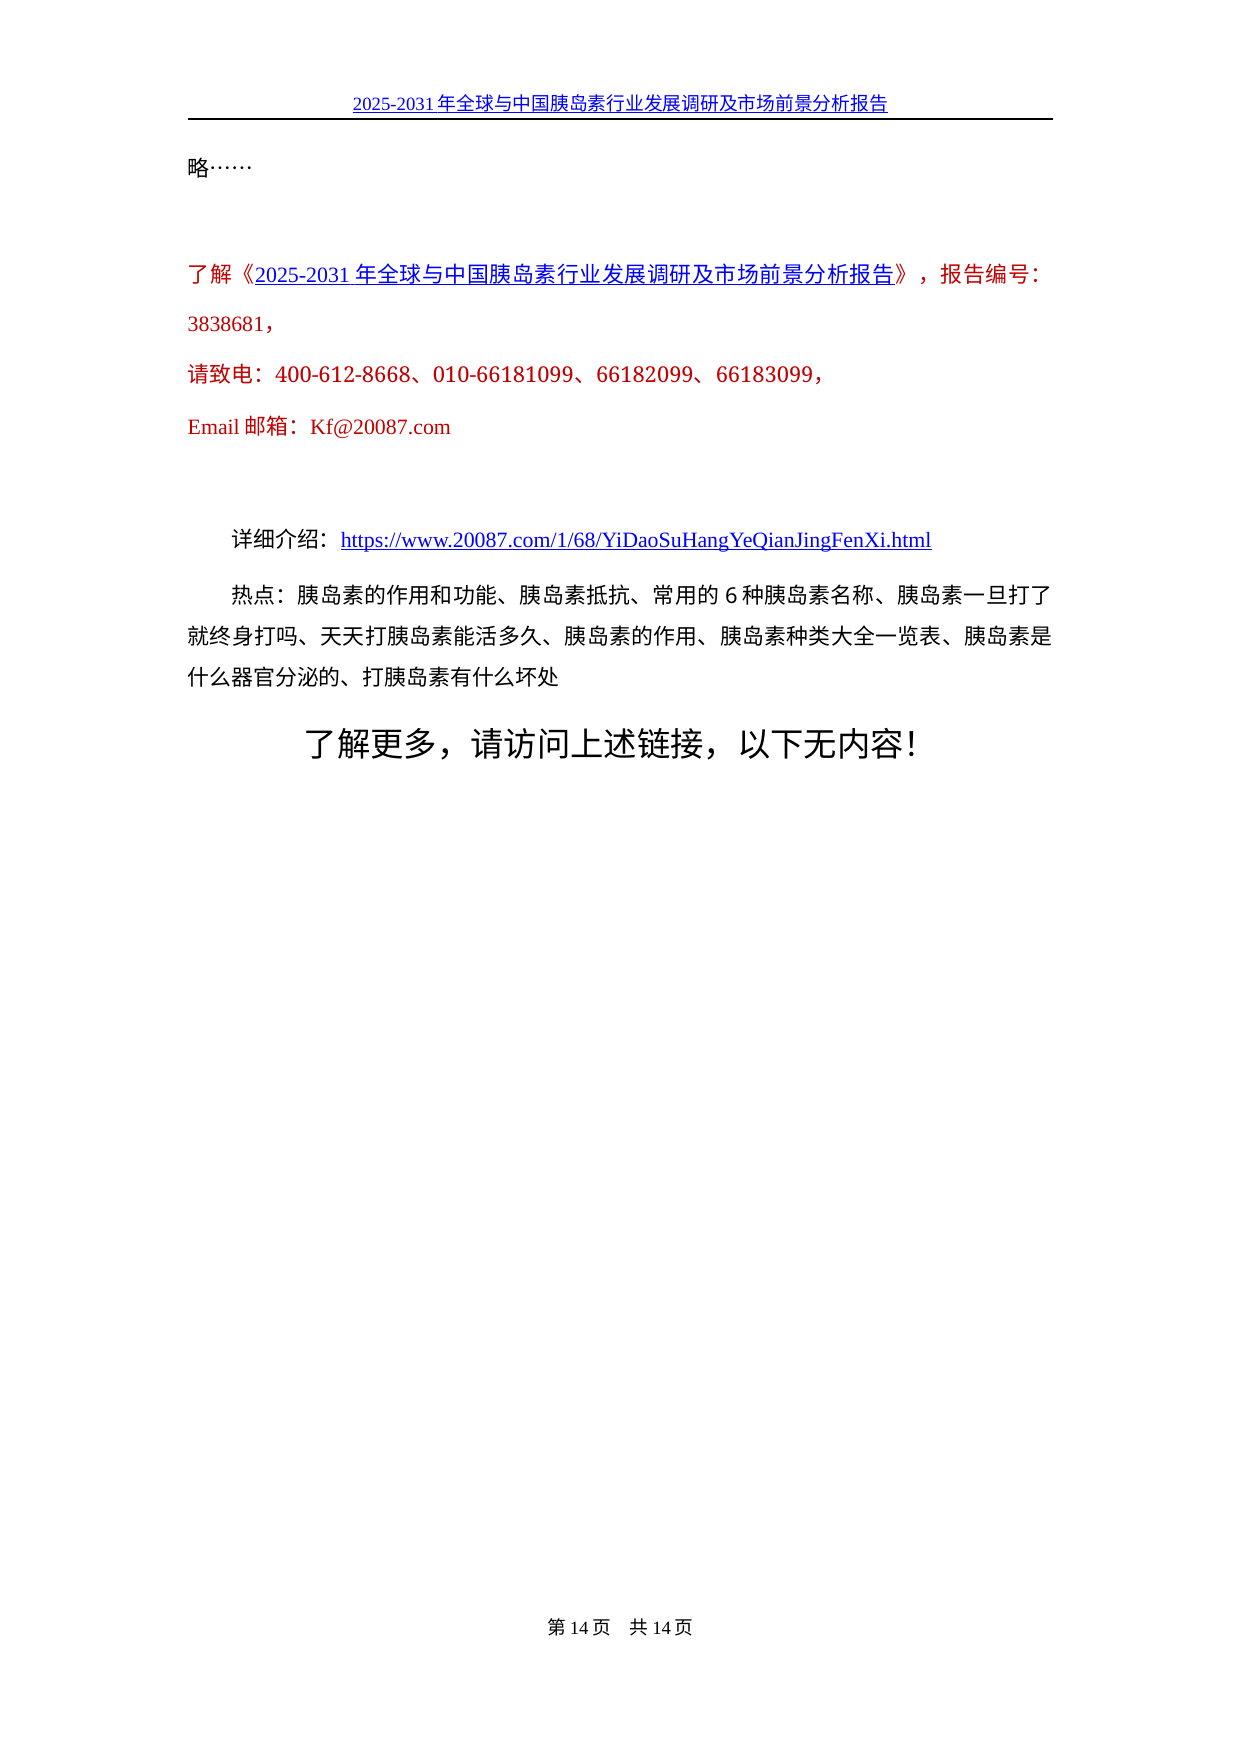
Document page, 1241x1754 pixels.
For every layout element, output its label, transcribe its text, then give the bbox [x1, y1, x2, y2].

text 热点：胰岛素的作用和功能、胰岛素抵抗、常用的6种胰岛素名称、胰岛素一旦打了就终身打吗、天天打胰岛素能活多久、胰岛素的作用、胰岛素种类大全一览表、胰岛素是什么器官分泌的、打胰岛素有什么坏处 [187, 578, 1053, 692]
title 了解更多，请访问上述链接，以下无内容！ [187, 709, 1053, 774]
text 详细介绍：https://www.20087.com/1/68/YiDaoSuHangYeQianJingFenXi.html [187, 521, 1053, 554]
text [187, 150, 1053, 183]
text 了解《2025-2031年全球与中国胰岛素行业发展调研及市场前景分析报告》，报告编号：3838681， [187, 257, 1053, 338]
text 请致电：400-612-8668、010-66181099、66182099、66183099， [187, 357, 1053, 389]
text Email邮箱：Kf@20087.com [187, 408, 1053, 441]
